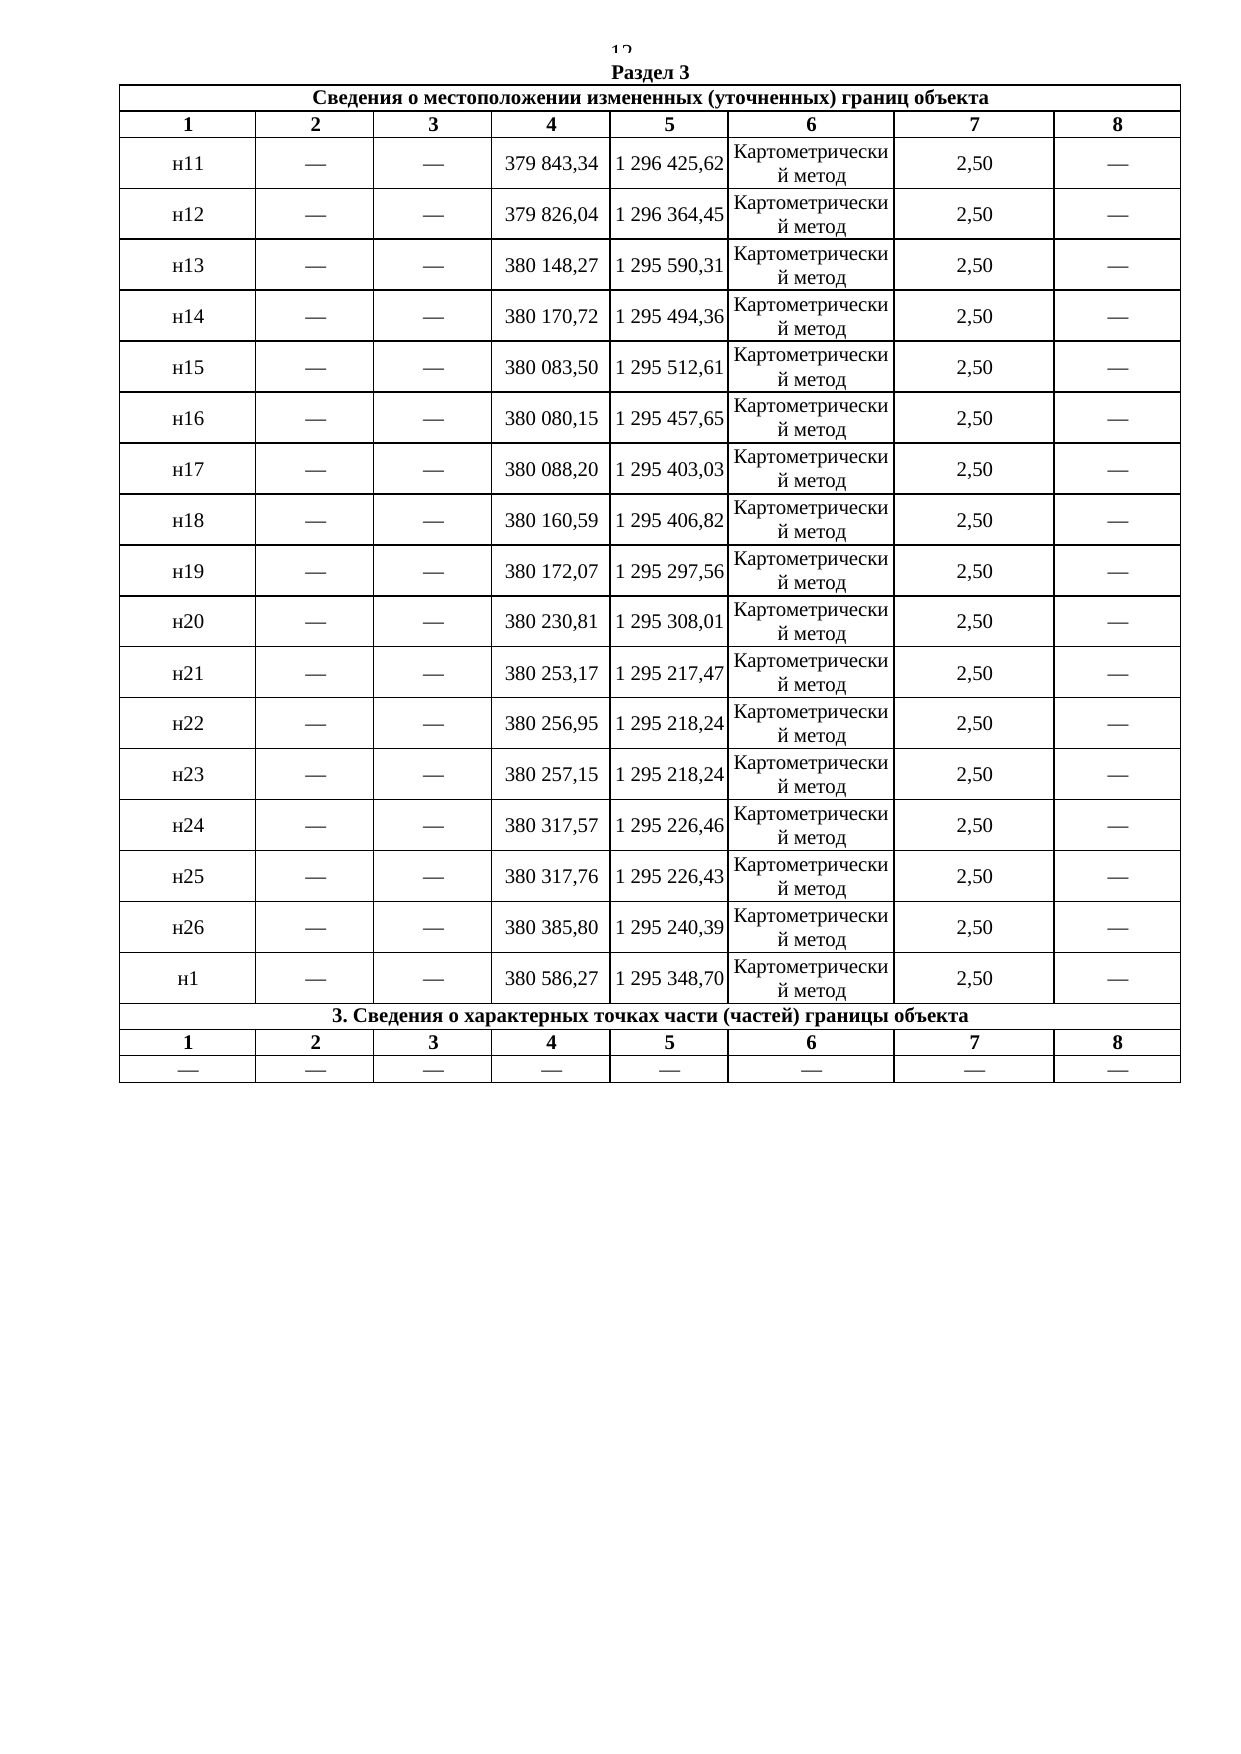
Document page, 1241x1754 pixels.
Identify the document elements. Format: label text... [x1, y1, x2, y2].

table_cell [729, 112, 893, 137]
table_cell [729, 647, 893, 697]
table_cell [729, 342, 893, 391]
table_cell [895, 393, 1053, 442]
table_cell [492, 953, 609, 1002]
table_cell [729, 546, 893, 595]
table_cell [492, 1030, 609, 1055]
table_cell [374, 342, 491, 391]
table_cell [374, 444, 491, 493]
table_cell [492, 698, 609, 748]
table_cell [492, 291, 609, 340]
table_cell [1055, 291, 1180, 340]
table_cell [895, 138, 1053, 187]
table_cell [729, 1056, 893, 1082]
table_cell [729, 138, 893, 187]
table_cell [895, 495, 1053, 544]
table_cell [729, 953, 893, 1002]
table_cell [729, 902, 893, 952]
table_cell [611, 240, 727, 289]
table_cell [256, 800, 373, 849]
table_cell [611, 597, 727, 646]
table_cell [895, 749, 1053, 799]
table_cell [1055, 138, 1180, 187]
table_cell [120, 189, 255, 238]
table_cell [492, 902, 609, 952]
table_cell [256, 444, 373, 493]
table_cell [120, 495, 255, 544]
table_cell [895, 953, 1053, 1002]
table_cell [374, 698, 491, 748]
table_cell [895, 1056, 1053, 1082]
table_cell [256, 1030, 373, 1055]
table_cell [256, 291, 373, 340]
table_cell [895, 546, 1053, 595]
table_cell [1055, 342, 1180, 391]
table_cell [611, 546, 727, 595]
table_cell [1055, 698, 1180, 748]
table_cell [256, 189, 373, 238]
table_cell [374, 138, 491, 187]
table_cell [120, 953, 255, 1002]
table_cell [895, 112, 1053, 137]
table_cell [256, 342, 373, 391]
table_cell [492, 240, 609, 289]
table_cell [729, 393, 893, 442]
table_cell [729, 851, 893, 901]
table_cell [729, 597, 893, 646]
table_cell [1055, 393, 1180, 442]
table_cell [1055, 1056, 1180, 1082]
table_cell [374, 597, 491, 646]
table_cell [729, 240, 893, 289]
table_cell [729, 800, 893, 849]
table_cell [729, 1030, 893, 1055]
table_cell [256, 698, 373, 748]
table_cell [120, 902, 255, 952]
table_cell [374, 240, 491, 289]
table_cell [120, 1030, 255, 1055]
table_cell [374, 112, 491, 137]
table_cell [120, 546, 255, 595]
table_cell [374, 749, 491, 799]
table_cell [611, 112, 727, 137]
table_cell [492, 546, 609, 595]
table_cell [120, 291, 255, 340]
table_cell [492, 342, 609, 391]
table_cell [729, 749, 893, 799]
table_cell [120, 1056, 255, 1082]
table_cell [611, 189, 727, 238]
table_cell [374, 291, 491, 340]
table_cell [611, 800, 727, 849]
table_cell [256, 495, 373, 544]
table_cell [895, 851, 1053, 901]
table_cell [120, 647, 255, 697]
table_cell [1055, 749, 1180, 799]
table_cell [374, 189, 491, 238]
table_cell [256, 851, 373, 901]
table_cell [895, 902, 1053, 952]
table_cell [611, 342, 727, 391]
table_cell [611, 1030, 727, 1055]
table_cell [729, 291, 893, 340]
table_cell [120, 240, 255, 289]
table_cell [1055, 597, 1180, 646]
text Раздел 3 [314, 60, 987, 84]
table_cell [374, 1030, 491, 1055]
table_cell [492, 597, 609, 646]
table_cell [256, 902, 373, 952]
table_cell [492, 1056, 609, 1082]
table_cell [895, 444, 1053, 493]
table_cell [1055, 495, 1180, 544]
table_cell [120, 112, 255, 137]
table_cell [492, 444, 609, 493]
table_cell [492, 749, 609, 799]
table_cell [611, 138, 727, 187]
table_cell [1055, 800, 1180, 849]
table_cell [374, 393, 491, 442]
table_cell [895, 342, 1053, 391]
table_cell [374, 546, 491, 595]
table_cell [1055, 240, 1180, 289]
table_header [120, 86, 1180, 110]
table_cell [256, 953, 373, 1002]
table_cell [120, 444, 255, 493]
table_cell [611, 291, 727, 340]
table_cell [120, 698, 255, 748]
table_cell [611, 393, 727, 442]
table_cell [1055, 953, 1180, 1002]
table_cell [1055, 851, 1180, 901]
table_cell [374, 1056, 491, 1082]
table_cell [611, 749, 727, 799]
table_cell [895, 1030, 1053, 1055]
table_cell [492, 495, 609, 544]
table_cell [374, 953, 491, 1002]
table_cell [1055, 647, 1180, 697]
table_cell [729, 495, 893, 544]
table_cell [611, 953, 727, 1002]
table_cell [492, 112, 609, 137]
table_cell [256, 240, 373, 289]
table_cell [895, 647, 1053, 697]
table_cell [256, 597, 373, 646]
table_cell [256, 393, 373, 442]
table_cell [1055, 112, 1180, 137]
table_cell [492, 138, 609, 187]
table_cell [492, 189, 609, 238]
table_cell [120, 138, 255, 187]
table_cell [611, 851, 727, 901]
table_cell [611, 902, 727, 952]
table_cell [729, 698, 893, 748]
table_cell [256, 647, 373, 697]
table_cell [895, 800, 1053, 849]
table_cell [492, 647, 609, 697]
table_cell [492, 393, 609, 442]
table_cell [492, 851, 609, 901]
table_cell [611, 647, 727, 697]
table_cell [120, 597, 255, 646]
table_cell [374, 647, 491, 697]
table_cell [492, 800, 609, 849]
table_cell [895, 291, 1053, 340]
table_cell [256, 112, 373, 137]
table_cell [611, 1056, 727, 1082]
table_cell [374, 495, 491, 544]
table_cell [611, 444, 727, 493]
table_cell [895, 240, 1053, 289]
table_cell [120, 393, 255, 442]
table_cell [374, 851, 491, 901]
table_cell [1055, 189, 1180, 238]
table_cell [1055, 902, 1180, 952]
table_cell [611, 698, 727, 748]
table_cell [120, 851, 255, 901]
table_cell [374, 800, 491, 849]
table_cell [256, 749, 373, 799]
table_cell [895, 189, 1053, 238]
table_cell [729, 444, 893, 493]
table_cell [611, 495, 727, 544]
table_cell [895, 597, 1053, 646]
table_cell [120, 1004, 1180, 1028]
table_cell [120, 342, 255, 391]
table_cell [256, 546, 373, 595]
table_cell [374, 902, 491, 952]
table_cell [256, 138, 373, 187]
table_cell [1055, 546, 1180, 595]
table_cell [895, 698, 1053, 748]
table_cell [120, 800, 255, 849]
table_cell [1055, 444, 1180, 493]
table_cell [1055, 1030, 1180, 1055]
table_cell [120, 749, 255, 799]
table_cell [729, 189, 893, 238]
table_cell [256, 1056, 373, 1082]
